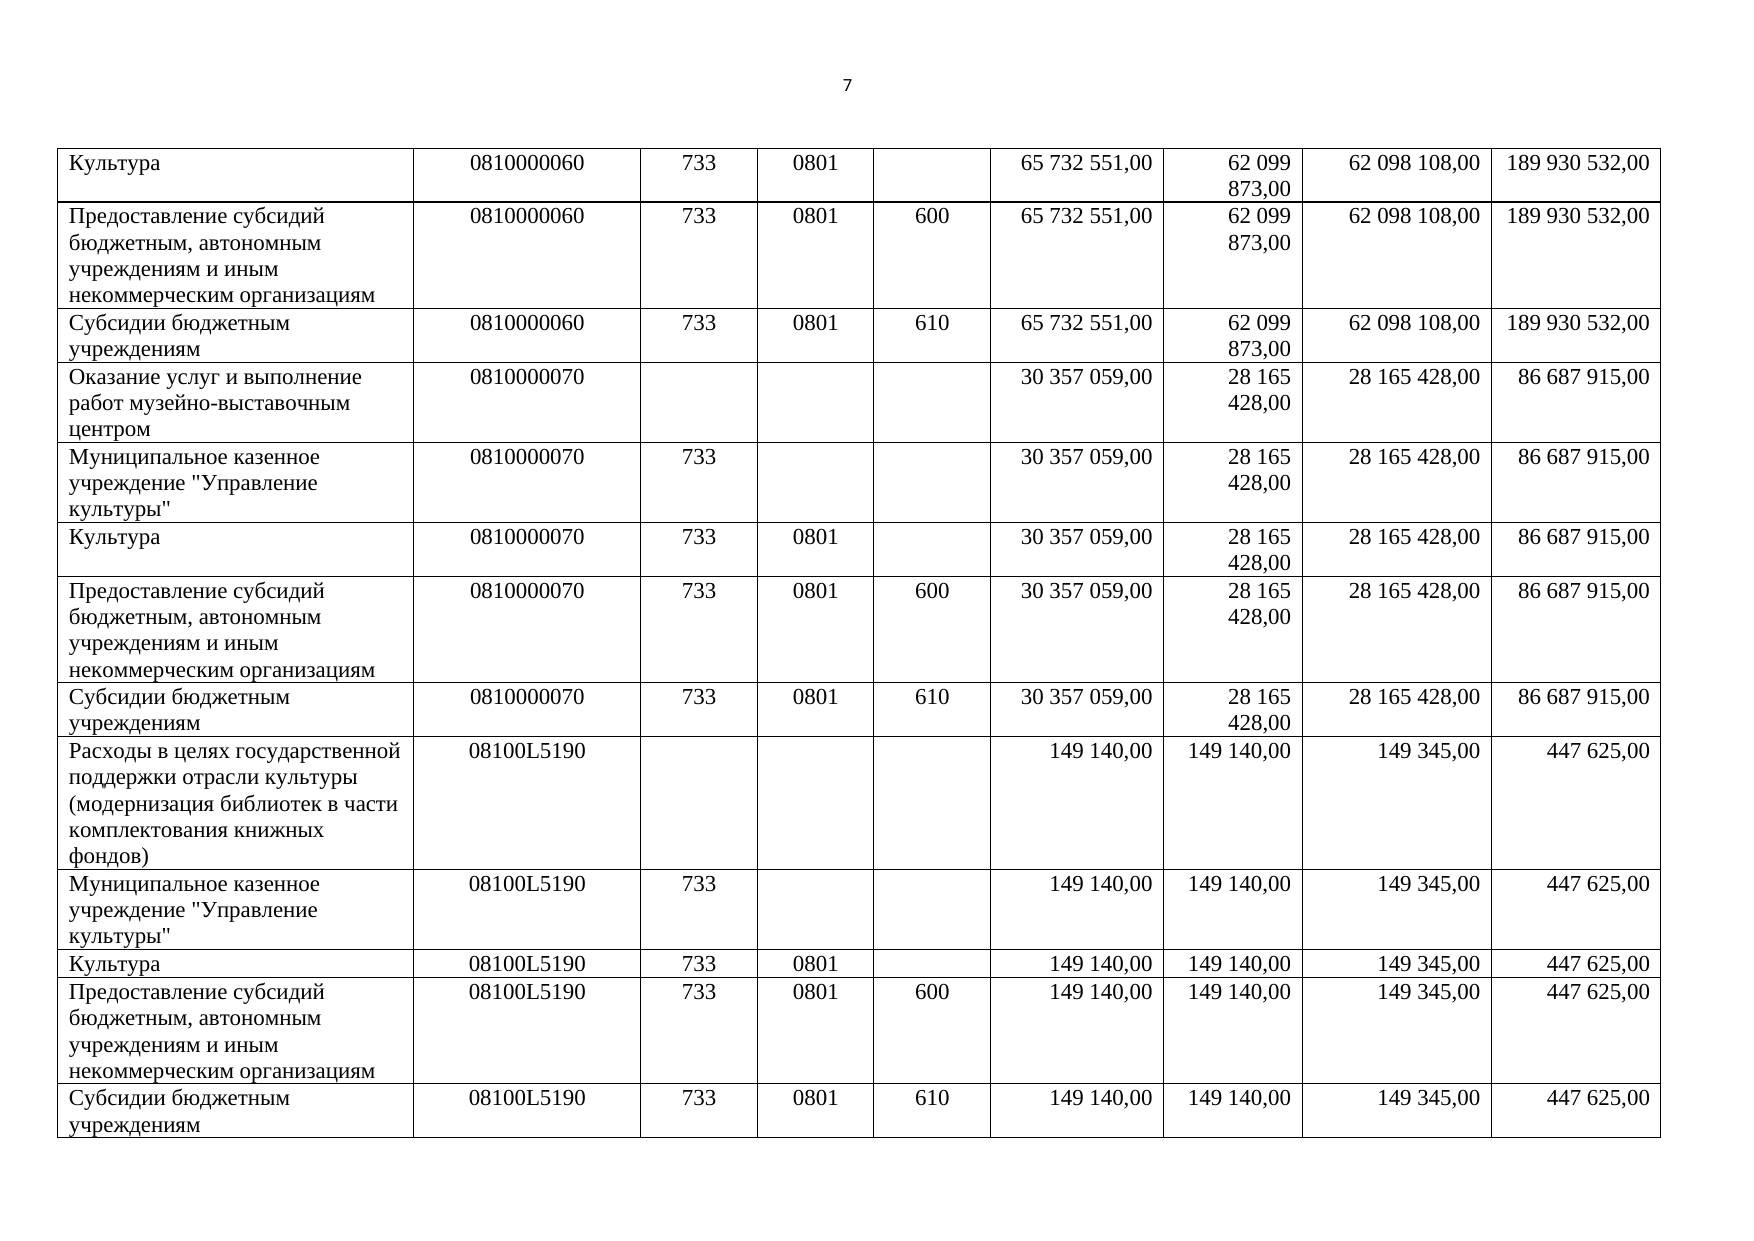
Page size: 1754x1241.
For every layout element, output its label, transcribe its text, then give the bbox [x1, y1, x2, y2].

table_cell 65 732 551,00 [991, 149, 1163, 201]
table_cell 86 687 915,00 [1492, 443, 1660, 522]
table_cell 62 098 108,00 [1303, 309, 1491, 362]
table_cell 28 165 428,00 [1164, 577, 1302, 682]
table_cell 149 345,00 [1303, 978, 1491, 1083]
table_cell Оказание услуг и выполнение работ музейно-выставочным центром [58, 363, 413, 442]
table_cell Культура [58, 149, 413, 201]
table_cell 189 930 532,00 [1492, 203, 1660, 308]
table_cell 0810000060 [414, 309, 640, 362]
table_cell 30 357 059,00 [991, 577, 1163, 682]
table_cell [758, 870, 873, 949]
table_cell 62 099 873,00 [1164, 203, 1302, 308]
table_cell [758, 737, 873, 869]
table_cell 28 165 428,00 [1164, 523, 1302, 576]
table_cell 149 140,00 [1164, 950, 1302, 977]
table_cell 733 [641, 309, 757, 362]
table_cell 0810000060 [414, 149, 640, 201]
table_cell 0801 [758, 149, 873, 201]
table_cell 733 [641, 950, 757, 977]
table_cell 189 930 532,00 [1492, 309, 1660, 362]
table_cell 733 [641, 577, 757, 682]
table_cell [874, 363, 990, 442]
table_cell 189 930 532,00 [1492, 149, 1660, 201]
table_cell [874, 870, 990, 949]
table_cell [874, 149, 990, 201]
table_cell 30 357 059,00 [991, 443, 1163, 522]
table_cell [641, 737, 757, 869]
table_cell 600 [874, 577, 990, 682]
table_cell Предоставление субсидий бюджетным, автономным учреждениям и иным некоммерческим организациям [58, 577, 413, 682]
table_cell 610 [874, 309, 990, 362]
table_cell 30 357 059,00 [991, 363, 1163, 442]
table_cell 28 165 428,00 [1164, 363, 1302, 442]
table_cell 28 165 428,00 [1303, 683, 1491, 736]
table_cell Предоставление субсидий бюджетным, автономным учреждениям и иным некоммерческим организациям [58, 978, 413, 1083]
table_cell 0810000060 [414, 203, 640, 308]
table_cell 447 625,00 [1492, 737, 1660, 869]
table_cell 08100L5190 [414, 1084, 640, 1137]
table_cell 600 [874, 203, 990, 308]
table_cell [641, 363, 757, 442]
table_cell 28 165 428,00 [1164, 683, 1302, 736]
table_cell 08100L5190 [414, 950, 640, 977]
table_cell 86 687 915,00 [1492, 577, 1660, 682]
table_cell 733 [641, 523, 757, 576]
table_cell 62 098 108,00 [1303, 203, 1491, 308]
table_cell 149 140,00 [991, 950, 1163, 977]
table_cell 0801 [758, 1084, 873, 1137]
table_cell 149 140,00 [1164, 978, 1302, 1083]
table_cell [874, 443, 990, 522]
table_cell 447 625,00 [1492, 1084, 1660, 1137]
table_cell 610 [874, 683, 990, 736]
table_cell 28 165 428,00 [1164, 443, 1302, 522]
table_cell 733 [641, 978, 757, 1083]
table_cell Культура [58, 950, 413, 977]
table_cell 0801 [758, 950, 873, 977]
table_cell 28 165 428,00 [1303, 363, 1491, 442]
table_cell 149 345,00 [1303, 737, 1491, 869]
table_cell Культура [58, 523, 413, 576]
table_cell 149 140,00 [1164, 737, 1302, 869]
table_cell 733 [641, 203, 757, 308]
table_cell 62 098 108,00 [1303, 149, 1491, 201]
table_cell 0801 [758, 683, 873, 736]
table_cell 28 165 428,00 [1303, 443, 1491, 522]
table_cell 0810000070 [414, 577, 640, 682]
table_cell [758, 363, 873, 442]
table_cell 447 625,00 [1492, 978, 1660, 1083]
table_cell 65 732 551,00 [991, 203, 1163, 308]
table_cell 733 [641, 683, 757, 736]
table_cell 149 345,00 [1303, 1084, 1491, 1137]
table_cell 733 [641, 443, 757, 522]
table_cell Субсидии бюджетным учреждениям [58, 683, 413, 736]
table_cell 65 732 551,00 [991, 309, 1163, 362]
table_cell 30 357 059,00 [991, 523, 1163, 576]
table_cell [874, 737, 990, 869]
table_cell Предоставление субсидий бюджетным, автономным учреждениям и иным некоммерческим организациям [58, 203, 413, 308]
table_cell 0810000070 [414, 523, 640, 576]
table_cell 149 345,00 [1303, 870, 1491, 949]
table_cell 86 687 915,00 [1492, 683, 1660, 736]
table_cell 610 [874, 1084, 990, 1137]
table_cell Муниципальное казенное учреждение "Управление культуры" [58, 443, 413, 522]
table_cell 149 140,00 [1164, 870, 1302, 949]
table_cell 0810000070 [414, 683, 640, 736]
table_cell 08100L5190 [414, 978, 640, 1083]
table_cell 08100L5190 [414, 870, 640, 949]
table_cell 447 625,00 [1492, 950, 1660, 977]
table_cell 62 099 873,00 [1164, 309, 1302, 362]
table_cell 149 140,00 [991, 870, 1163, 949]
table_cell [874, 950, 990, 977]
table_cell Субсидии бюджетным учреждениям [58, 309, 413, 362]
table_cell 733 [641, 1084, 757, 1137]
table_cell 86 687 915,00 [1492, 523, 1660, 576]
table_cell [758, 443, 873, 522]
table_cell 149 140,00 [991, 737, 1163, 869]
table_cell 149 140,00 [991, 978, 1163, 1083]
table_cell 28 165 428,00 [1303, 577, 1491, 682]
table_cell Расходы в целях государственной поддержки отрасли культуры (модернизация библиотек в части комплектования книжных фондов) [58, 737, 413, 869]
table_cell 0801 [758, 978, 873, 1083]
table_cell 0801 [758, 577, 873, 682]
table_cell 62 099 873,00 [1164, 149, 1302, 201]
table_cell 30 357 059,00 [991, 683, 1163, 736]
table_cell 0801 [758, 309, 873, 362]
table_cell 447 625,00 [1492, 870, 1660, 949]
table_cell 733 [641, 870, 757, 949]
table_cell 149 140,00 [1164, 1084, 1302, 1137]
table_cell 0801 [758, 203, 873, 308]
table_cell 0810000070 [414, 363, 640, 442]
table_cell 733 [641, 149, 757, 201]
table_cell Муниципальное казенное учреждение "Управление культуры" [58, 870, 413, 949]
table_cell 149 140,00 [991, 1084, 1163, 1137]
table_cell [874, 523, 990, 576]
table_cell 86 687 915,00 [1492, 363, 1660, 442]
table_cell 0801 [758, 523, 873, 576]
table_cell Субсидии бюджетным учреждениям [58, 1084, 413, 1137]
table_cell 600 [874, 978, 990, 1083]
table_cell 28 165 428,00 [1303, 523, 1491, 576]
table_cell 149 345,00 [1303, 950, 1491, 977]
table_cell 0810000070 [414, 443, 640, 522]
table_cell 08100L5190 [414, 737, 640, 869]
